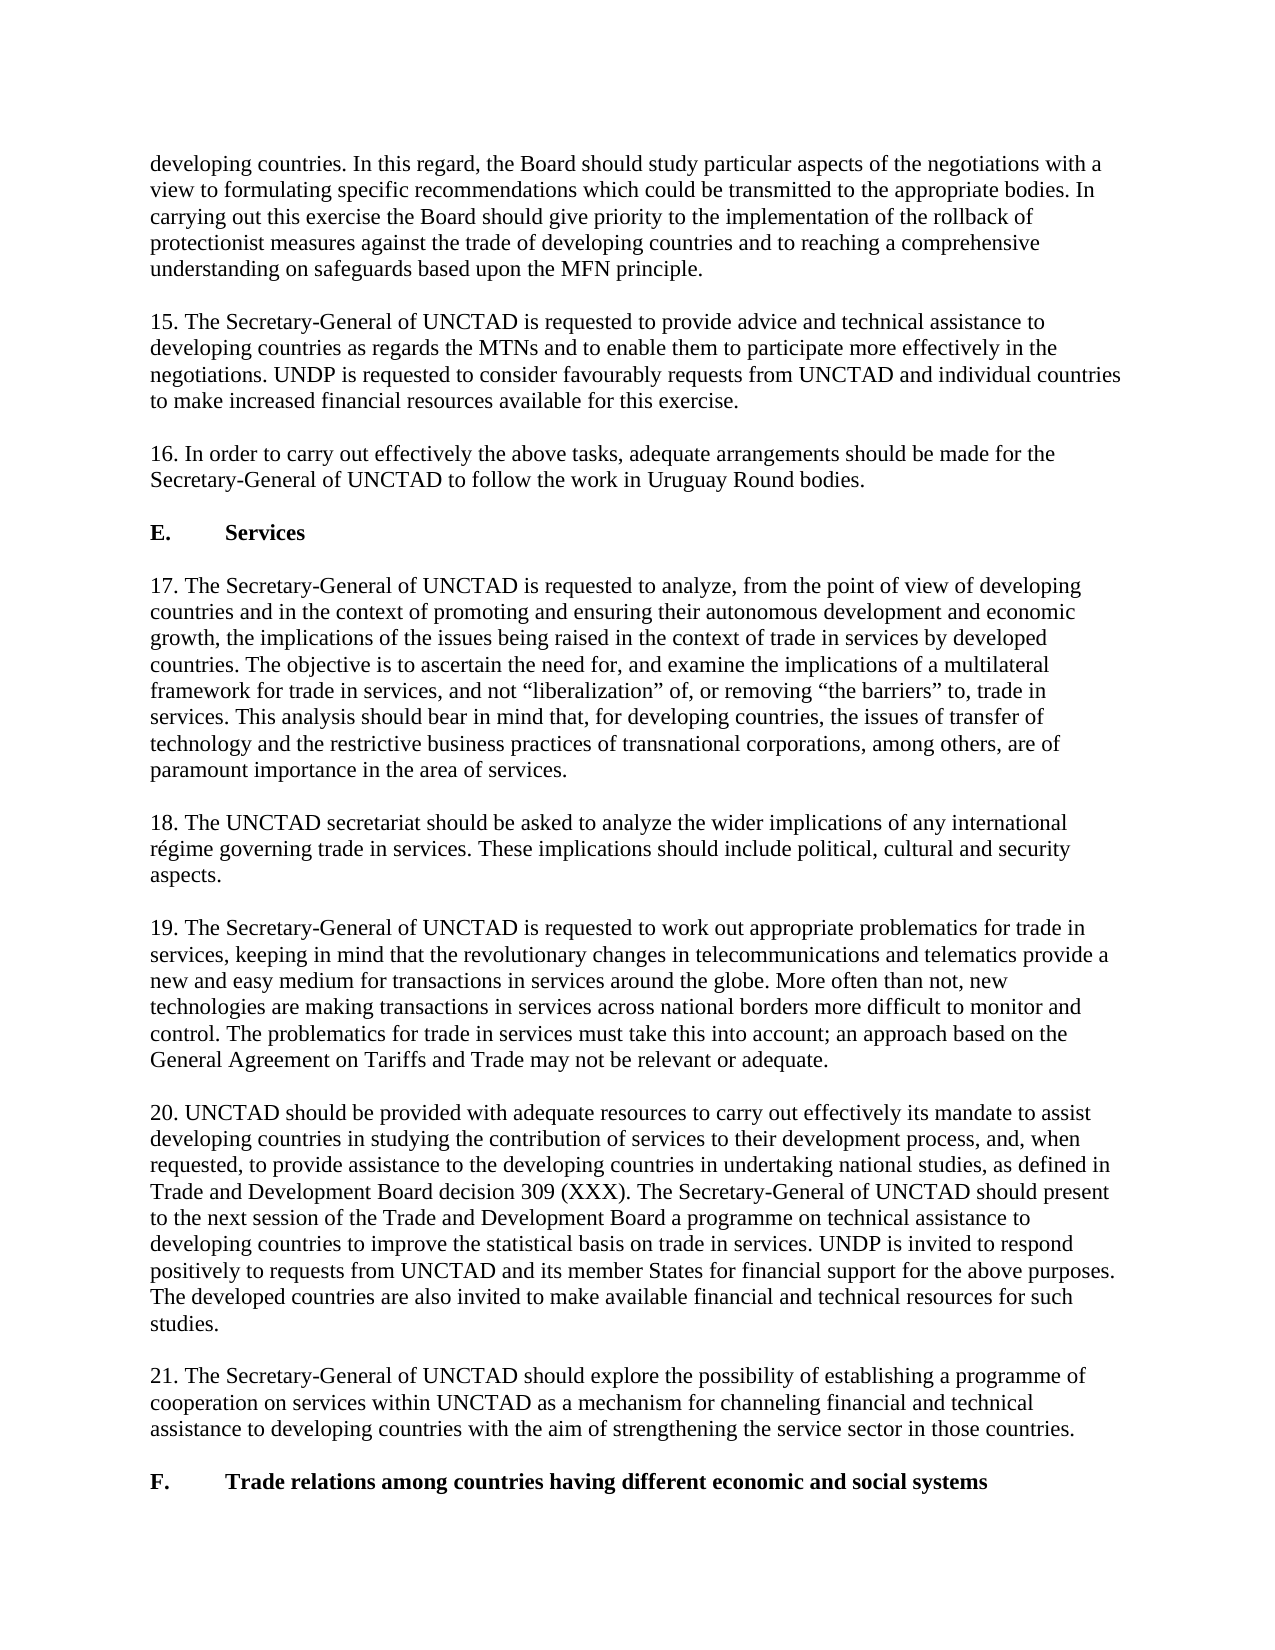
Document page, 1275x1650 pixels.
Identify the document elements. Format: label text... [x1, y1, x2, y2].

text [150, 150, 1125, 282]
text 15. The Secretary-General of UNCTAD is requested to provide advice and technical assistance to developing countries as regards the MTNs and to enable them to participate more effectively in the negotiations. UNDP is requested to consider favourably requests from UNCTAD and individual countries to make increased financial resources available for this exercise. [150, 308, 1125, 413]
text 19. The Secretary-General of UNCTAD is requested to work out appropriate problematics for trade in services, keeping in mind that the revolutionary changes in telecommunications and telematics provide a new and easy medium for transactions in services around the globe. More often than not, new technologies are making transactions in services across national borders more difficult to monitor and control. The problematics for trade in services must take this into account; an approach based on the General Agreement on Tariffs and Trade may not be relevant or adequate. [150, 914, 1125, 1072]
text E. Services [150, 519, 1125, 545]
text 20. UNCTAD should be provided with adequate resources to carry out effectively its mandate to assist developing countries in studying the contribution of services to their development process, and, when requested, to provide assistance to the developing countries in undertaking national studies, as defined in Trade and Development Board decision 309 (XXX). The Secretary-General of UNCTAD should present to the next session of the Trade and Development Board a programme on technical assistance to developing countries to improve the statistical basis on trade in services. UNDP is invited to respond positively to requests from UNCTAD and its member States for financial support for the above purposes. The developed countries are also invited to make available financial and technical resources for such studies. [150, 1099, 1125, 1336]
text F. Trade relations among countries having different economic and social systems [150, 1468, 1125, 1494]
text 16. In order to carry out effectively the above tasks, adequate arrangements should be made for the Secretary-General of UNCTAD to follow the work in Uruguay Round bodies. [150, 440, 1125, 493]
text 17. The Secretary-General of UNCTAD is requested to analyze, from the point of view of developing countries and in the context of promoting and ensuring their autonomous development and economic growth, the implications of the issues being raised in the context of trade in services by developed countries. The objective is to ascertain the need for, and examine the implications of a multilateral framework for trade in services, and not “liberalization” of, or removing “the barriers” to, trade in services. This analysis should bear in mind that, for developing countries, the issues of transfer of technology and the restrictive business practices of transnational corporations, among others, are of paramount importance in the area of services. [150, 572, 1125, 782]
text 21. The Secretary-General of UNCTAD should explore the possibility of establishing a programme of cooperation on services within UNCTAD as a mechanism for channeling financial and technical assistance to developing countries with the aim of strengthening the service sector in those countries. [150, 1362, 1125, 1441]
text 18. The UNCTAD secretariat should be asked to analyze the wider implications of any international régime governing trade in services. These implications should include political, cultural and security aspects. [150, 809, 1125, 888]
